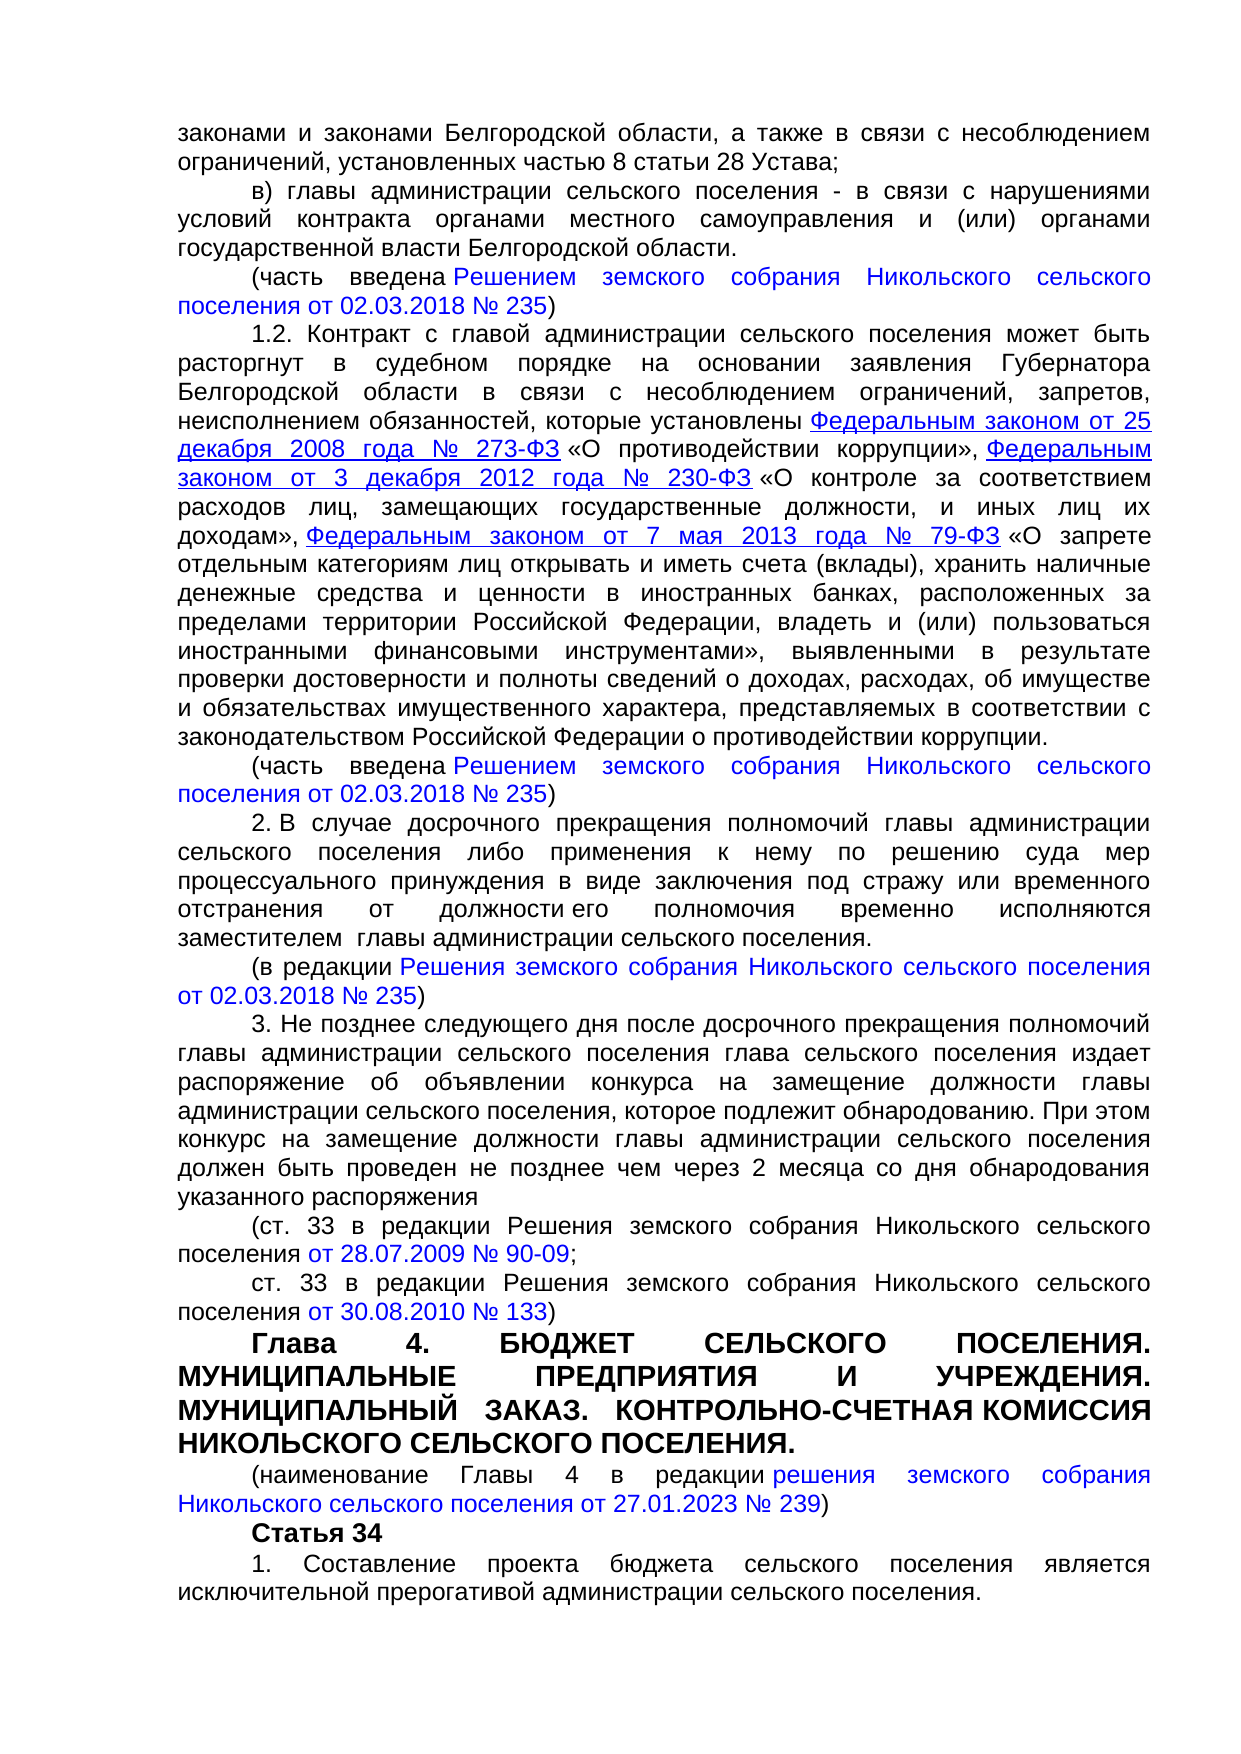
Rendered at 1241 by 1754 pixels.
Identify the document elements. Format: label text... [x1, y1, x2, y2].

text 2. В случае досрочного прекращения полномочий главы администрации сельского поселения либо применения к нему по решению суда мер процессуального принуждения в виде заключения под стражу или временного отстранения от должности его полномочия временно исполняются заместителем главы администрации сельского поселения. [177, 808, 1152, 952]
text ст. 33 в редакции Решения земского собрания Никольского сельского поселения от 30.08.2010 № 133) [177, 1268, 1152, 1326]
text 1.2. Контракт с главой администрации сельского поселения может быть расторгнут в судебном порядке на основании заявления Губернатора Белгородской области в связи с несоблюдением ограничений, запретов, неисполнением обязанностей, которые установлены Федеральным законом от 25 декабря 2008 года № 273-ФЗ «О противодействии коррупции», Федеральным законом от 3 декабря 2012 года № 230-ФЗ «О контроле за соответствием расходов лиц, замещающих государственные должности, и иных лиц их доходам», Федеральным законом от 7 мая 2013 года № 79-ФЗ «О запрете отдельным категориям лиц открывать и иметь счета (вклады), хранить наличные денежные средства и ценности в иностранных банках, расположенных за пределами территории Российской Федерации, владеть и (или) пользоваться иностранными финансовыми инструментами», выявленными в результате проверки достоверности и полноты сведений о доходах, расходах, об имуществе и обязательствах имущественного характера, представляемых в соответствии с законодательством Российской Федерации о противодействии коррупции. [177, 319, 1152, 751]
text в) главы администрации сельского поселения - в связи с нарушениями условий контракта органами местного самоуправления и (или) органами государственной власти Белгородской области. [177, 176, 1152, 262]
text 1. Составление проекта бюджета сельского поселения является исключительной прерогативой администрации сельского поселения. [177, 1548, 1152, 1606]
text Глава 4. БЮДЖЕТ СЕЛЬСКОГО ПОСЕЛЕНИЯ. МУНИЦИПАЛЬНЫЕ ПРЕДПРИЯТИЯ И УЧРЕЖДЕНИЯ. МУНИЦИПАЛЬНЫЙ ЗАКАЗ. КОНТРОЛЬНО-СЧЕТНАЯ КОМИССИЯ НИКОЛЬСКОГО СЕЛЬСКОГО ПОСЕЛЕНИЯ. [177, 1326, 1152, 1460]
text (часть введена Решением земского собрания Никольского сельского поселения от 02.03.2018 № 235) [177, 751, 1152, 808]
text 3. Не позднее следующего дня после досрочного прекращения полномочий главы администрации сельского поселения глава сельского поселения издает распоряжение об объявлении конкурса на замещение должности главы администрации сельского поселения, которое подлежит обнародованию. При этом конкурс на замещение должности главы администрации сельского поселения должен быть проведен не позднее чем через 2 месяца со дня обнародования указанного распоряжения [177, 1009, 1152, 1211]
text (в редакции Решения земского собрания Никольского сельского поселения от 02.03.2018 № 235) [177, 952, 1152, 1009]
text (наименование Главы 4 в редакции решения земского собрания Никольского сельского поселения от 27.01.2023 № 239) [177, 1460, 1152, 1517]
text (ст. 33 в редакции Решения земского собрания Никольского сельского поселения от 28.07.2009 № 90-09; [177, 1211, 1152, 1268]
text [177, 118, 1152, 176]
text Статья 34 [177, 1517, 1152, 1548]
text (часть введена Решением земского собрания Никольского сельского поселения от 02.03.2018 № 235) [177, 262, 1152, 319]
